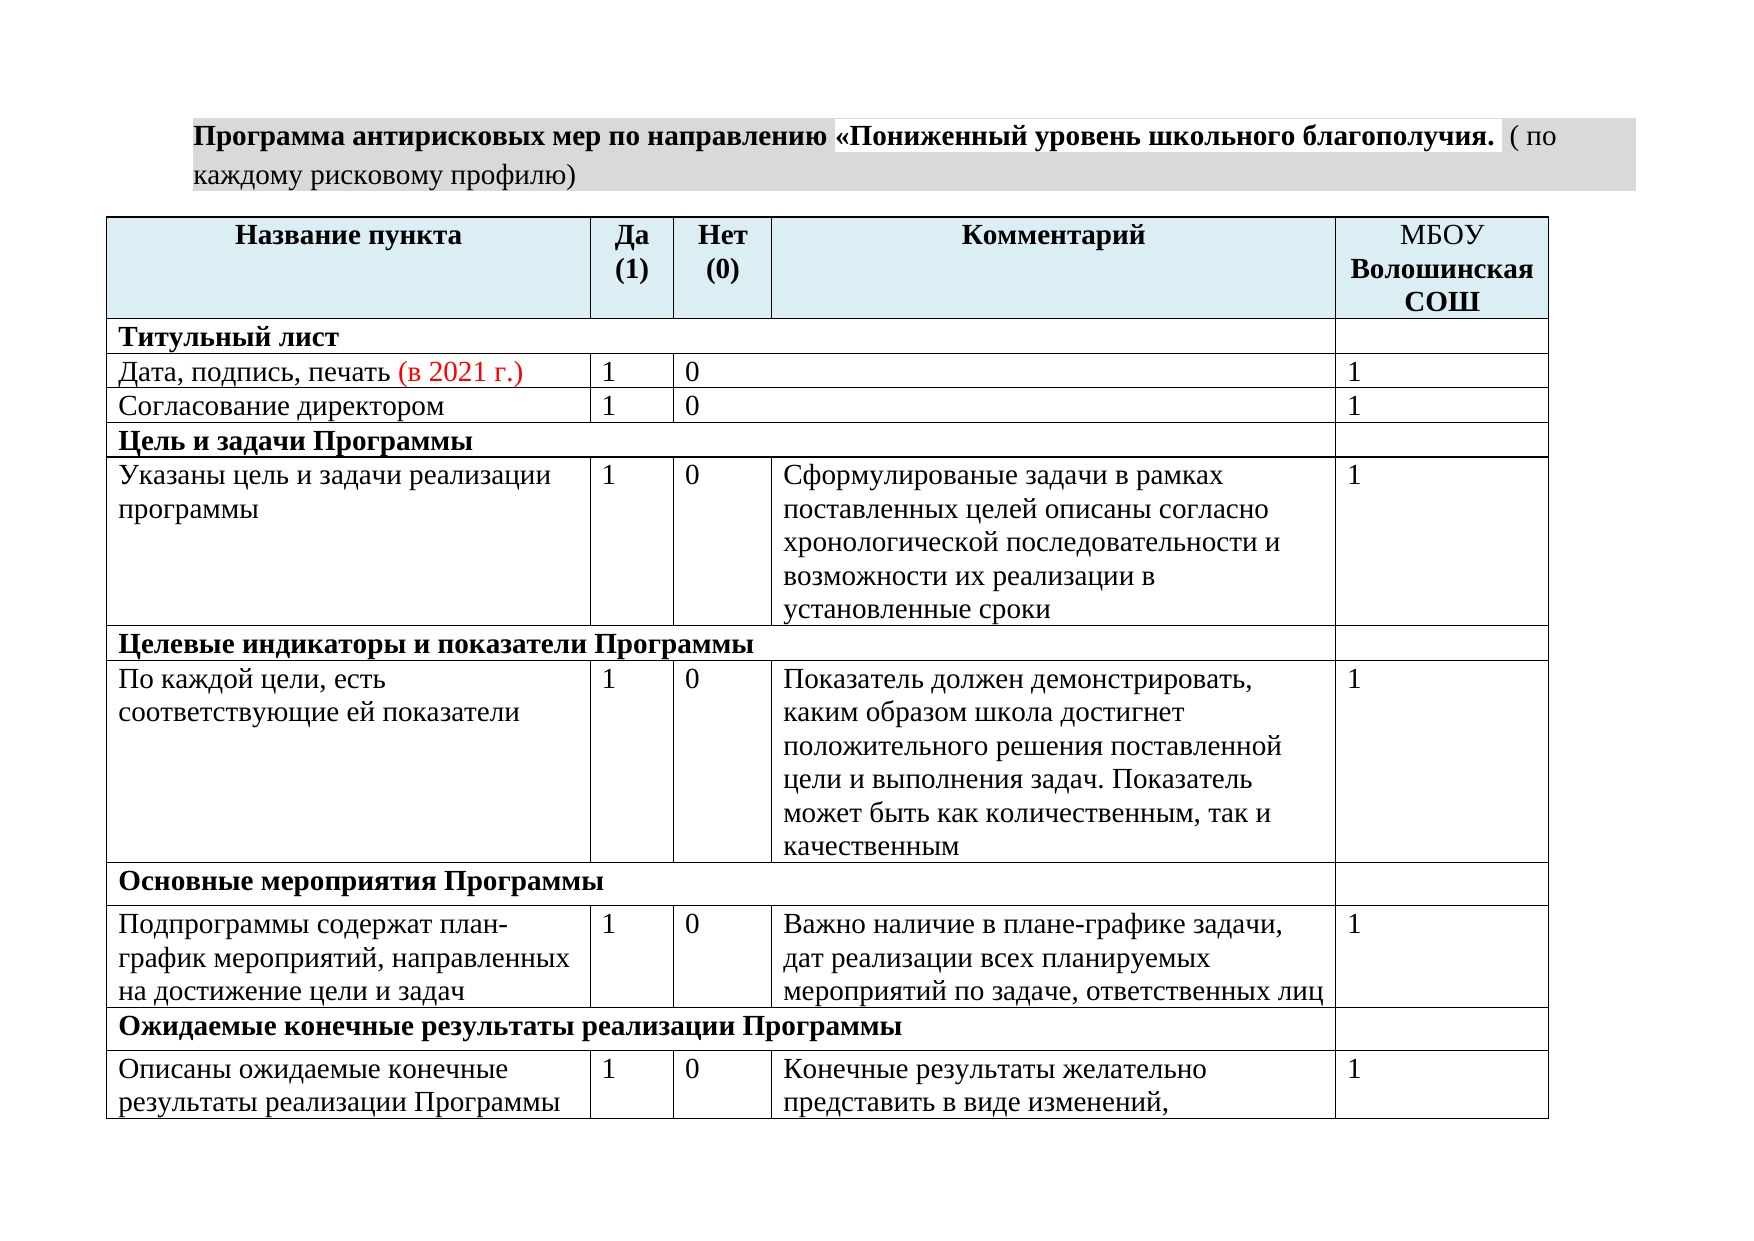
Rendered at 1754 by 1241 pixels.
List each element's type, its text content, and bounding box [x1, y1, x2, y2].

table_cell 1 [591, 388, 673, 422]
table_cell 0 [674, 1051, 771, 1118]
table_header Название пункта [107, 218, 590, 318]
table_cell 1 [1336, 661, 1548, 862]
table_cell [1336, 626, 1548, 660]
table_cell 0 [674, 354, 1335, 387]
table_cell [772, 1051, 1335, 1118]
table_cell 1 [591, 1051, 673, 1118]
table_cell По каждой цели, есть соответствующие ей показатели [107, 661, 590, 862]
table_cell Цель и задачи Программы [107, 423, 1335, 456]
table_cell 1 [591, 906, 673, 1007]
table_cell 0 [674, 906, 771, 1007]
table_cell 1 [1336, 458, 1548, 625]
table_cell Важно наличие в плане-графике задачи, дат реализации всех планируемых мероприятий по задаче, ответственных лиц [772, 906, 1335, 1007]
table_cell 0 [674, 388, 1335, 422]
table_cell 1 [591, 661, 673, 862]
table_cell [107, 1051, 590, 1118]
table_cell 0 [674, 661, 771, 862]
table_cell [1336, 319, 1548, 353]
table_cell Ожидаемые конечные результаты реализации Программы [107, 1008, 1335, 1050]
list Программа антирисковых мер по направлению «Пониженный уровень школьного благополучия. ( по каждому рисковому профилю) [193, 118, 1636, 191]
table_cell 1 [1336, 1051, 1548, 1118]
table_cell 1 [1336, 388, 1548, 422]
table_cell Дата, подпись, печать (в 2021 г.) [107, 354, 590, 387]
table_cell 1 [591, 458, 673, 625]
table_cell [1336, 1008, 1548, 1050]
table_cell 1 [1336, 906, 1548, 1007]
table_cell [1336, 863, 1548, 905]
table_cell 0 [674, 458, 771, 625]
table_header Нет (0) [674, 218, 771, 318]
table_cell 1 [1336, 354, 1548, 387]
table_header Да (1) [591, 218, 673, 318]
table_cell Согласование директором [107, 388, 590, 422]
table_cell Сформулированые задачи в рамках поставленных целей описаны согласно хронологической последовательности и возможности их реализации в установленные сроки [772, 458, 1335, 625]
table_cell Целевые индикаторы и показатели Программы [107, 626, 1335, 660]
table_header Комментарий [772, 218, 1335, 318]
table_header МБОУ Волошинская СОШ [1336, 218, 1548, 318]
table_cell 1 [591, 354, 673, 387]
table_cell Подпрограммы содержат план-график мероприятий, направленных на достижение цели и задач [107, 906, 590, 1007]
table_cell [1336, 423, 1548, 456]
table_cell Основные мероприятия Программы [107, 863, 1335, 905]
table_cell Титульный лист [107, 319, 1335, 353]
table_cell Показатель должен демонстрировать, каким образом школа достигнет положительного решения поставленной цели и выполнения задач. Показатель может быть как количественным, так и качественным [772, 661, 1335, 862]
table_cell Указаны цель и задачи реализации программы [107, 458, 590, 625]
